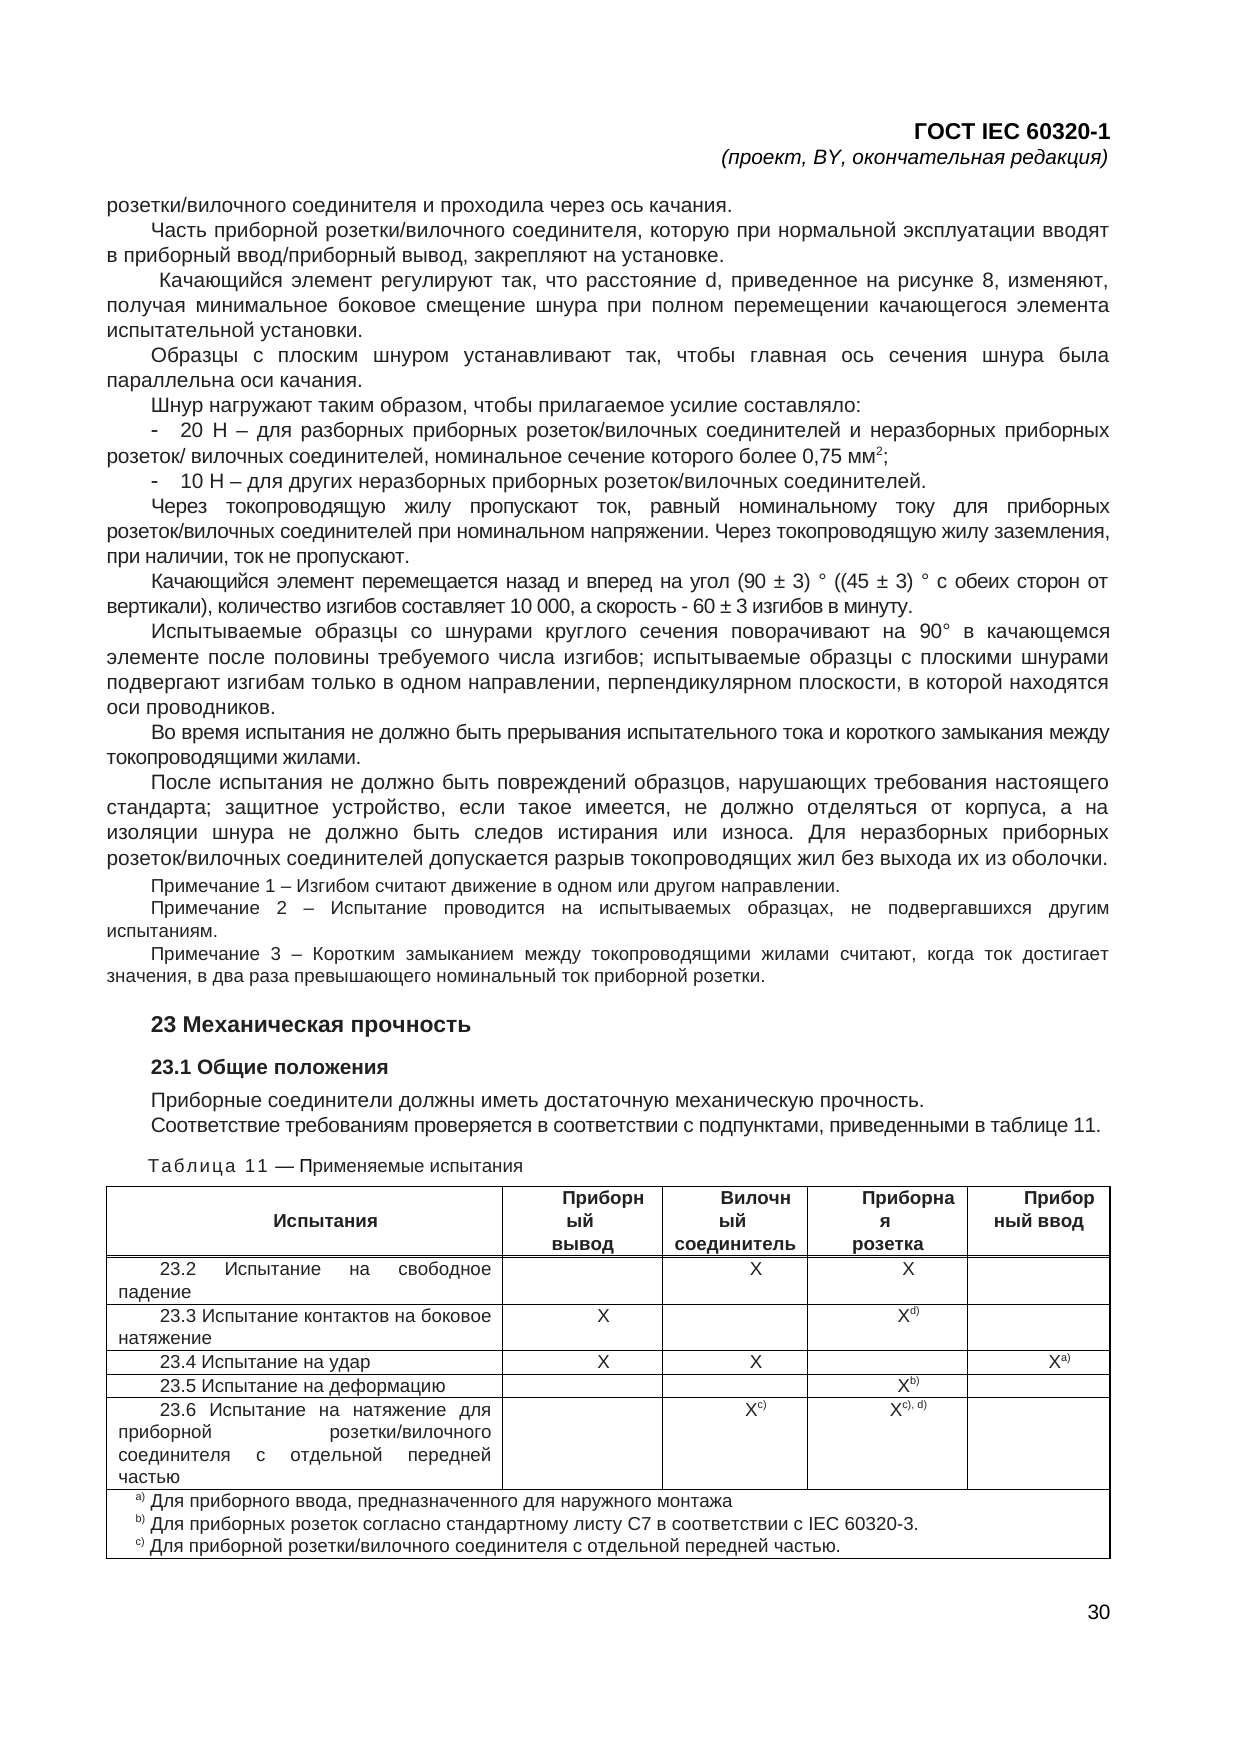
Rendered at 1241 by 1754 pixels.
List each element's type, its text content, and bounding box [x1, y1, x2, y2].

text 23 Механическая прочность [106, 1011, 1110, 1037]
table_cell [503, 1258, 662, 1303]
table_cell 23.4 Испытание на удар [107, 1351, 502, 1373]
table_cell [968, 1398, 1109, 1489]
table_cell Xc), d) [808, 1398, 967, 1489]
table_header Приборный ввод [968, 1187, 1109, 1255]
table_cell [968, 1258, 1109, 1303]
table_cell X [503, 1351, 662, 1373]
table_header Приборная розетка [808, 1187, 967, 1255]
table_cell 23.5 Испытание на деформацию [107, 1375, 502, 1397]
table_cell [503, 1398, 662, 1489]
text Таблица 11 — Применяемые испытания [106, 1155, 1110, 1177]
table_cell [968, 1375, 1109, 1397]
table_header Приборный вывод [503, 1187, 662, 1255]
table_cell Xd) [808, 1305, 967, 1350]
text Примечание 3 – Коротким замыканием между токопроводящими жилами считают, когда ток достигает значения, в два раза превышающего номинальный ток приборной розетки. [106, 942, 1110, 987]
list 10 Н – для других неразборных приборных розеток/вилочных соединителей. [106, 469, 1110, 493]
table_header Испытания [107, 1187, 502, 1255]
text После испытания не должно быть повреждений образцов, нарушающих требования настоящего стандарта; защитное устройство, если такое имеется, не должно отделяться от корпуса, а на изоляции шнура не должно быть следов истирания или износа. Для неразборных приборных розеток/вилочных соединителей допускается разрыв токопроводящих жил без выхода их из оболочки. [106, 770, 1110, 869]
table_cell 23.6 Испытание на натяжение для приборной розетки/вилочного соединителя с отдельной передней частью [107, 1398, 502, 1489]
table_cell 23.2 Испытание на свободное падение [107, 1258, 502, 1303]
text Качающийся элемент перемещается назад и вперед на угол (90 ± 3) ° ((45 ± 3) ° с обеих сторон от вертикали), количество изгибов составляет 10 000, а скорость - 60 ± 3 изгибов в минуту. [106, 569, 1110, 618]
table_cell Xa) [968, 1351, 1109, 1373]
list 20 H – для разборных приборных розеток/вилочных соединителей и неразборных приборных розеток/ вилочных соединителей, номинальное сечение которого более 0,75 мм2; [106, 418, 1110, 467]
text Через токопроводящую жилу пропускают ток, равный номинальному току для приборных розеток/вилочных соединителей при номинальном напряжении. Через токопроводящую жилу заземления, при наличии, ток не пропускают. [106, 494, 1110, 568]
table_cell [663, 1375, 807, 1397]
text Во время испытания не должно быть прерывания испытательного тока и короткого замыкания между токопроводящими жилами. [106, 720, 1110, 769]
table_cell X [503, 1305, 662, 1350]
table_cell Xb) [808, 1375, 967, 1397]
table_cell 23.3 Испытание контактов на боковое натяжение [107, 1305, 502, 1350]
text Испытываемые образцы со шнурами круглого сечения поворачивают на 90° в качающемся элементе после половины требуемого числа изгибов; испытываемые образцы с плоскими шнурами подвергают изгибам только в одном направлении, перпендикулярном плоскости, в которой находятся оси проводников. [106, 619, 1110, 719]
table_cell [663, 1305, 807, 1350]
table_header Вилочный соединитель [663, 1187, 807, 1255]
table_cell Xс) [663, 1398, 807, 1489]
table_cell X [808, 1258, 967, 1303]
text 23.1 Общие положения [106, 1055, 1110, 1079]
table_cell X [663, 1258, 807, 1303]
table_cell [808, 1351, 967, 1373]
text Шнур нагружают таким образом, чтобы прилагаемое усилие составляло: [106, 393, 1110, 417]
table_cell [503, 1375, 662, 1397]
text Качающийся элемент регулируют так, что расстояние d, приведенное на рисунке 8, изменяют, получая минимальное боковое смещение шнура при полном перемещении качающегося элемента испытательной установки. [106, 268, 1110, 342]
text Примечание 2 – Испытание проводится на испытываемых образцах, не подвергавшихся другим испытаниям. [106, 897, 1110, 941]
text Соответствие требованиям проверяется в соответствии с подпунктами, приведенными в таблице 11. [106, 1113, 1110, 1137]
table_cell X [663, 1351, 807, 1373]
text Примечание 1 – Изгибом считают движение в одном или другом направлении. [106, 874, 1110, 896]
text Образцы с плоским шнуром устанавливают так, чтобы главная ось сечения шнура была параллельна оси качания. [106, 343, 1110, 392]
text Приборные соединители должны иметь достаточную механическую прочность. [106, 1088, 1110, 1112]
text Часть приборной розетки/вилочного соединителя, которую при нормальной эксплуатации вводят в приборный ввод/приборный вывод, закрепляют на установке. [106, 217, 1110, 267]
table_cell [968, 1305, 1109, 1350]
